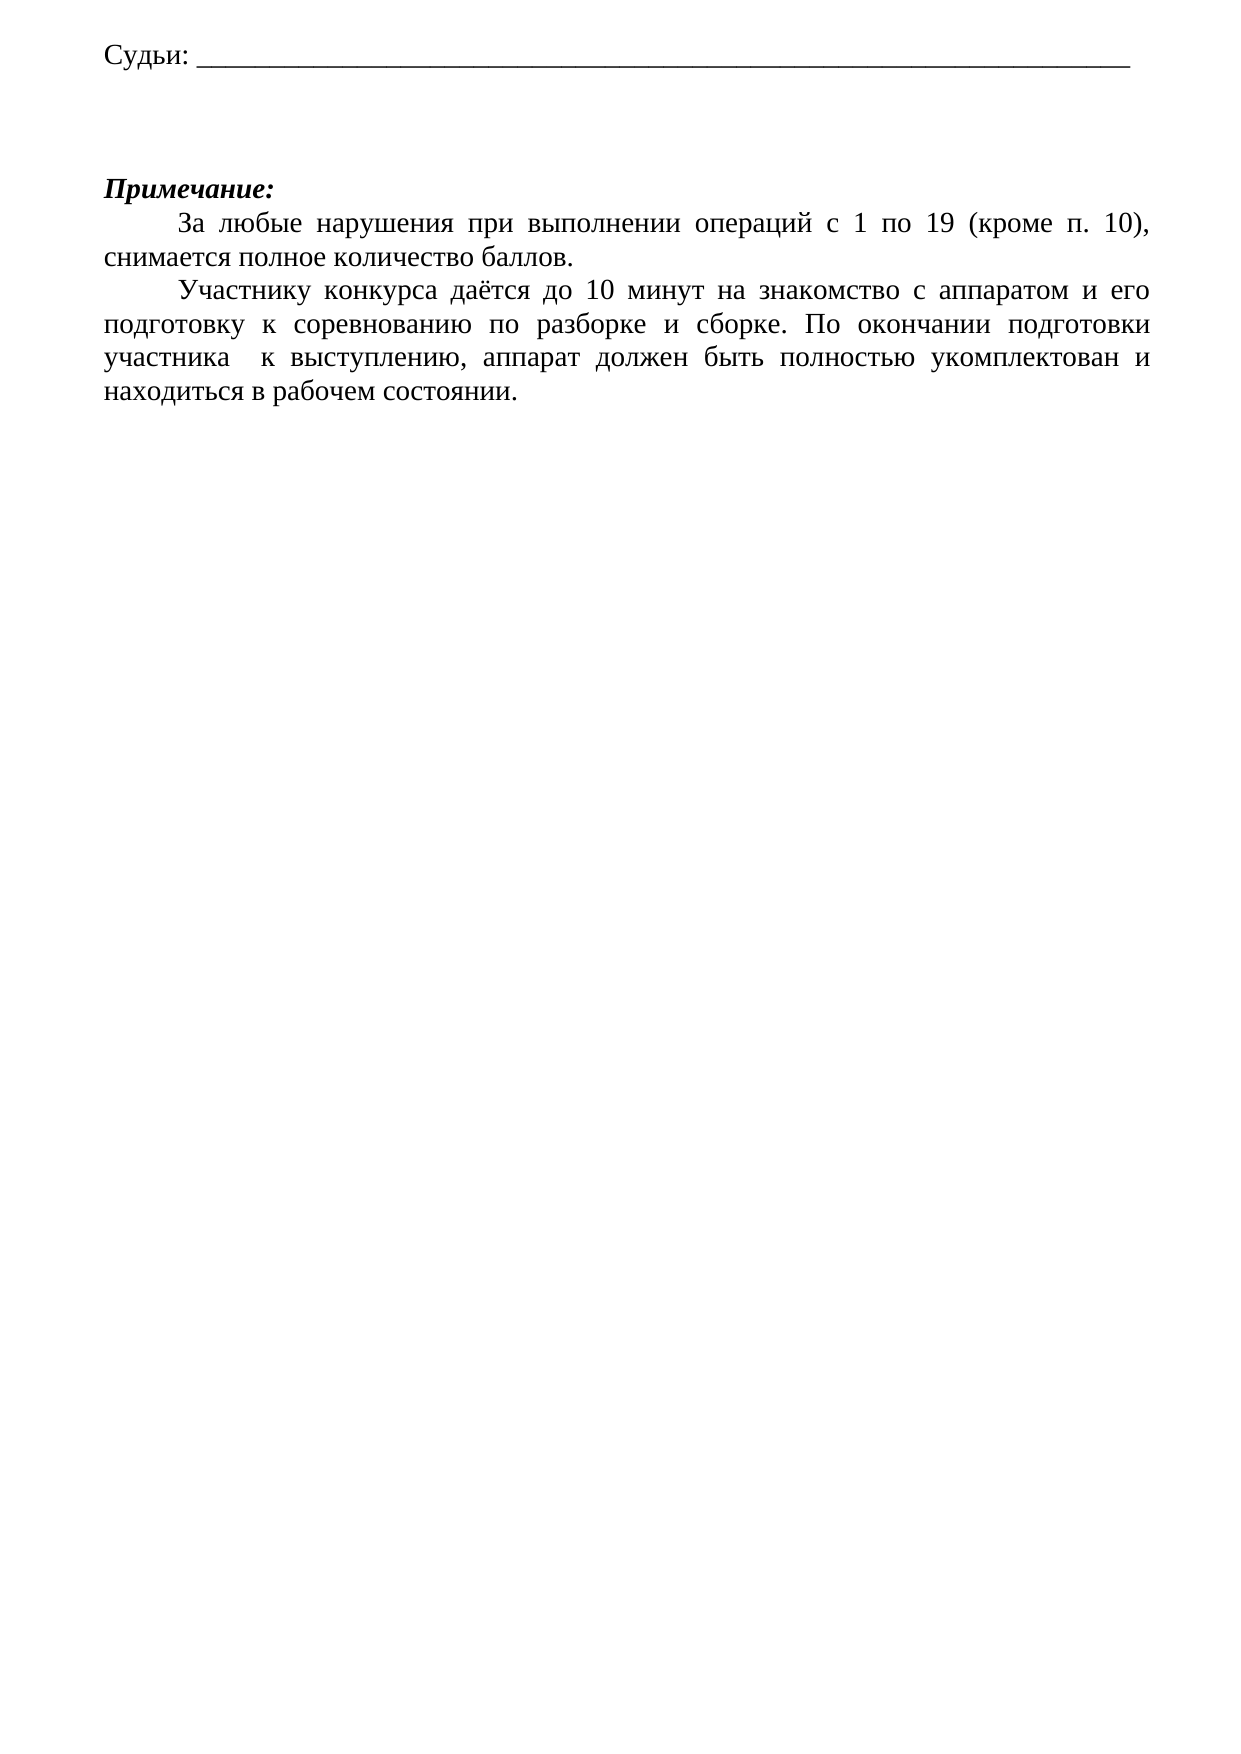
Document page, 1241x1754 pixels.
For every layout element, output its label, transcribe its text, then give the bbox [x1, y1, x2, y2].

text Судьи: ________________________________________________________________ [103, 37, 1152, 71]
text За любые нарушения при выполнении операций с 1 по 19 (кроме п. 10), снимается полное количество баллов. [103, 205, 1152, 272]
text Примечание: [103, 172, 1152, 205]
text Участнику конкурса даётся до 10 минут на знакомство с аппаратом и его подготовку к соревнованию по разборке и сборке. По окончании подготовки участника к выступлению, аппарат должен быть полностью укомплектован и находиться в рабочем состоянии. [103, 272, 1152, 406]
